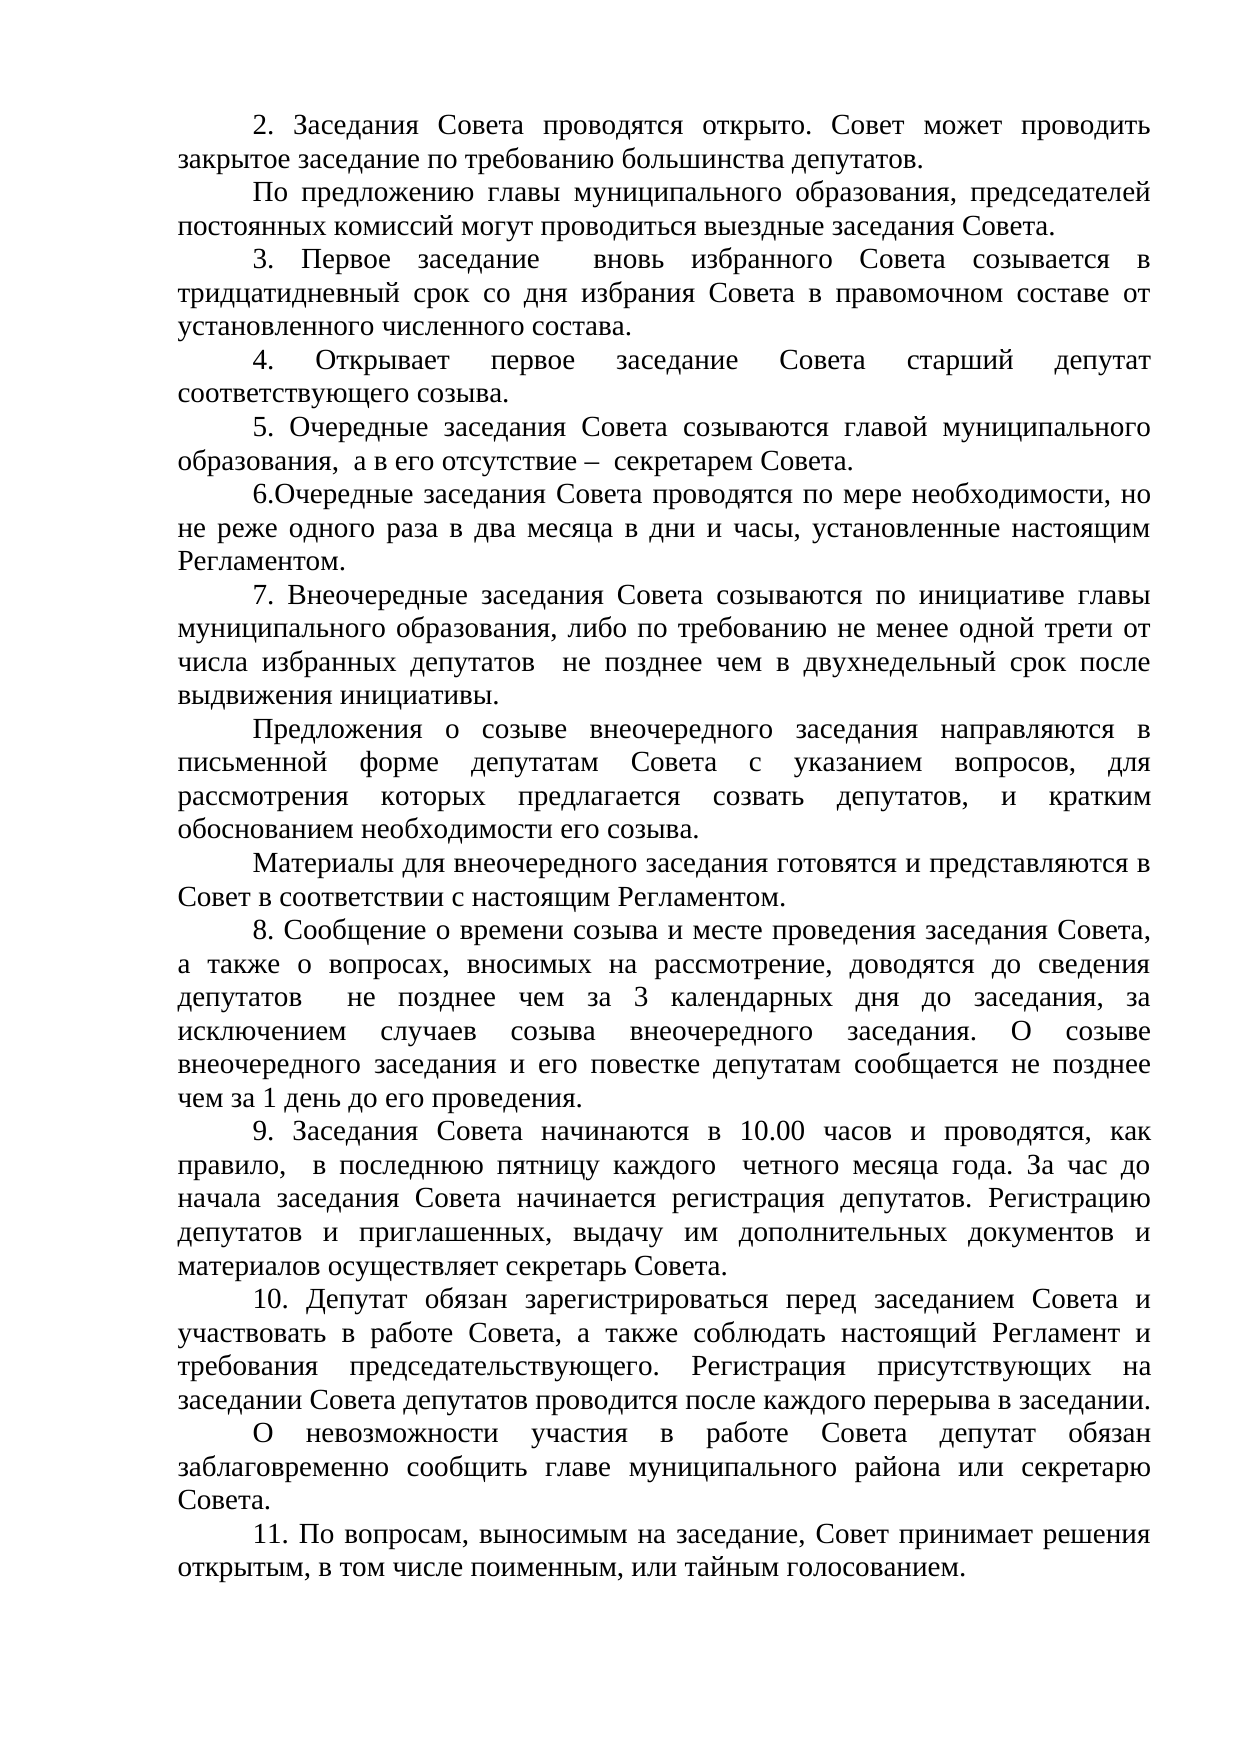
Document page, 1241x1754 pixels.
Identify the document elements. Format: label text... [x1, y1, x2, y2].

text 4. Открывает первое заседание Совета старший депутат соответствующего созыва. [177, 342, 1152, 409]
text 5. Очередные заседания Совета созываются главой муниципального образования, а в его отсутствие – секретарем Совета. [177, 409, 1152, 476]
text Материалы для внеочередного заседания готовятся и представляются в Совет в соответствии с настоящим Регламентом. [177, 845, 1152, 912]
text 9. Заседания Совета начинаются в 10.00 часов и проводятся, как правило, в последнюю пятницу каждого четного месяца года. За час до начала заседания Совета начинается регистрация депутатов. Регистрацию депутатов и приглашенных, выдачу им дополнительных документов и материалов осуществляет секретарь Совета. [177, 1113, 1152, 1281]
text 2. Заседания Совета проводятся открыто. Совет может проводить закрытое заседание по требованию большинства депутатов. [177, 107, 1152, 174]
text 7. Внеочередные заседания Совета созываются по инициативе главы муниципального образования, либо по требованию не менее одной трети от числа избранных депутатов не позднее чем в двухнедельный срок после выдвижения инициативы. [177, 577, 1152, 711]
text Предложения о созыве внеочередного заседания направляются в письменной форме депутатам Совета с указанием вопросов, для рассмотрения которых предлагается созвать депутатов, и кратким обоснованием необходимости его созыва. [177, 711, 1152, 845]
text По предложению главы муниципального образования, председателей постоянных комиссий могут проводиться выездные заседания Совета. [177, 174, 1152, 241]
text 3. Первое заседание вновь избранного Совета созывается в тридцатидневный срок со дня избрания Совета в правомочном составе от установленного численного состава. [177, 241, 1152, 342]
text 10. Депутат обязан зарегистрироваться перед заседанием Совета и участвовать в работе Совета, а также соблюдать настоящий Регламент и требования председательствующего. Регистрация присутствующих на заседании Совета депутатов проводится после каждого перерыва в заседании. [177, 1281, 1152, 1415]
text 6.Очередные заседания Совета проводятся по мере необходимости, но не реже одного раза в два месяца в дни и часы, установленные настоящим Регламентом. [177, 476, 1152, 577]
text 11. По вопросам, выносимым на заседание, Совет принимает решения открытым, в том числе поименным, или тайным голосованием. [177, 1516, 1152, 1583]
text О невозможности участия в работе Совета депутат обязан заблаговременно сообщить главе муниципального района или секретарю Совета. [177, 1415, 1152, 1516]
text 8. Сообщение о времени созыва и месте проведения заседания Совета, а также о вопросах, вносимых на рассмотрение, доводятся до сведения депутатов не позднее чем за 3 календарных дня до заседания, за исключением случаев созыва внеочередного заседания. О созыве внеочередного заседания и его повестке депутатам сообщается не позднее чем за 1 день до его проведения. [177, 912, 1152, 1113]
